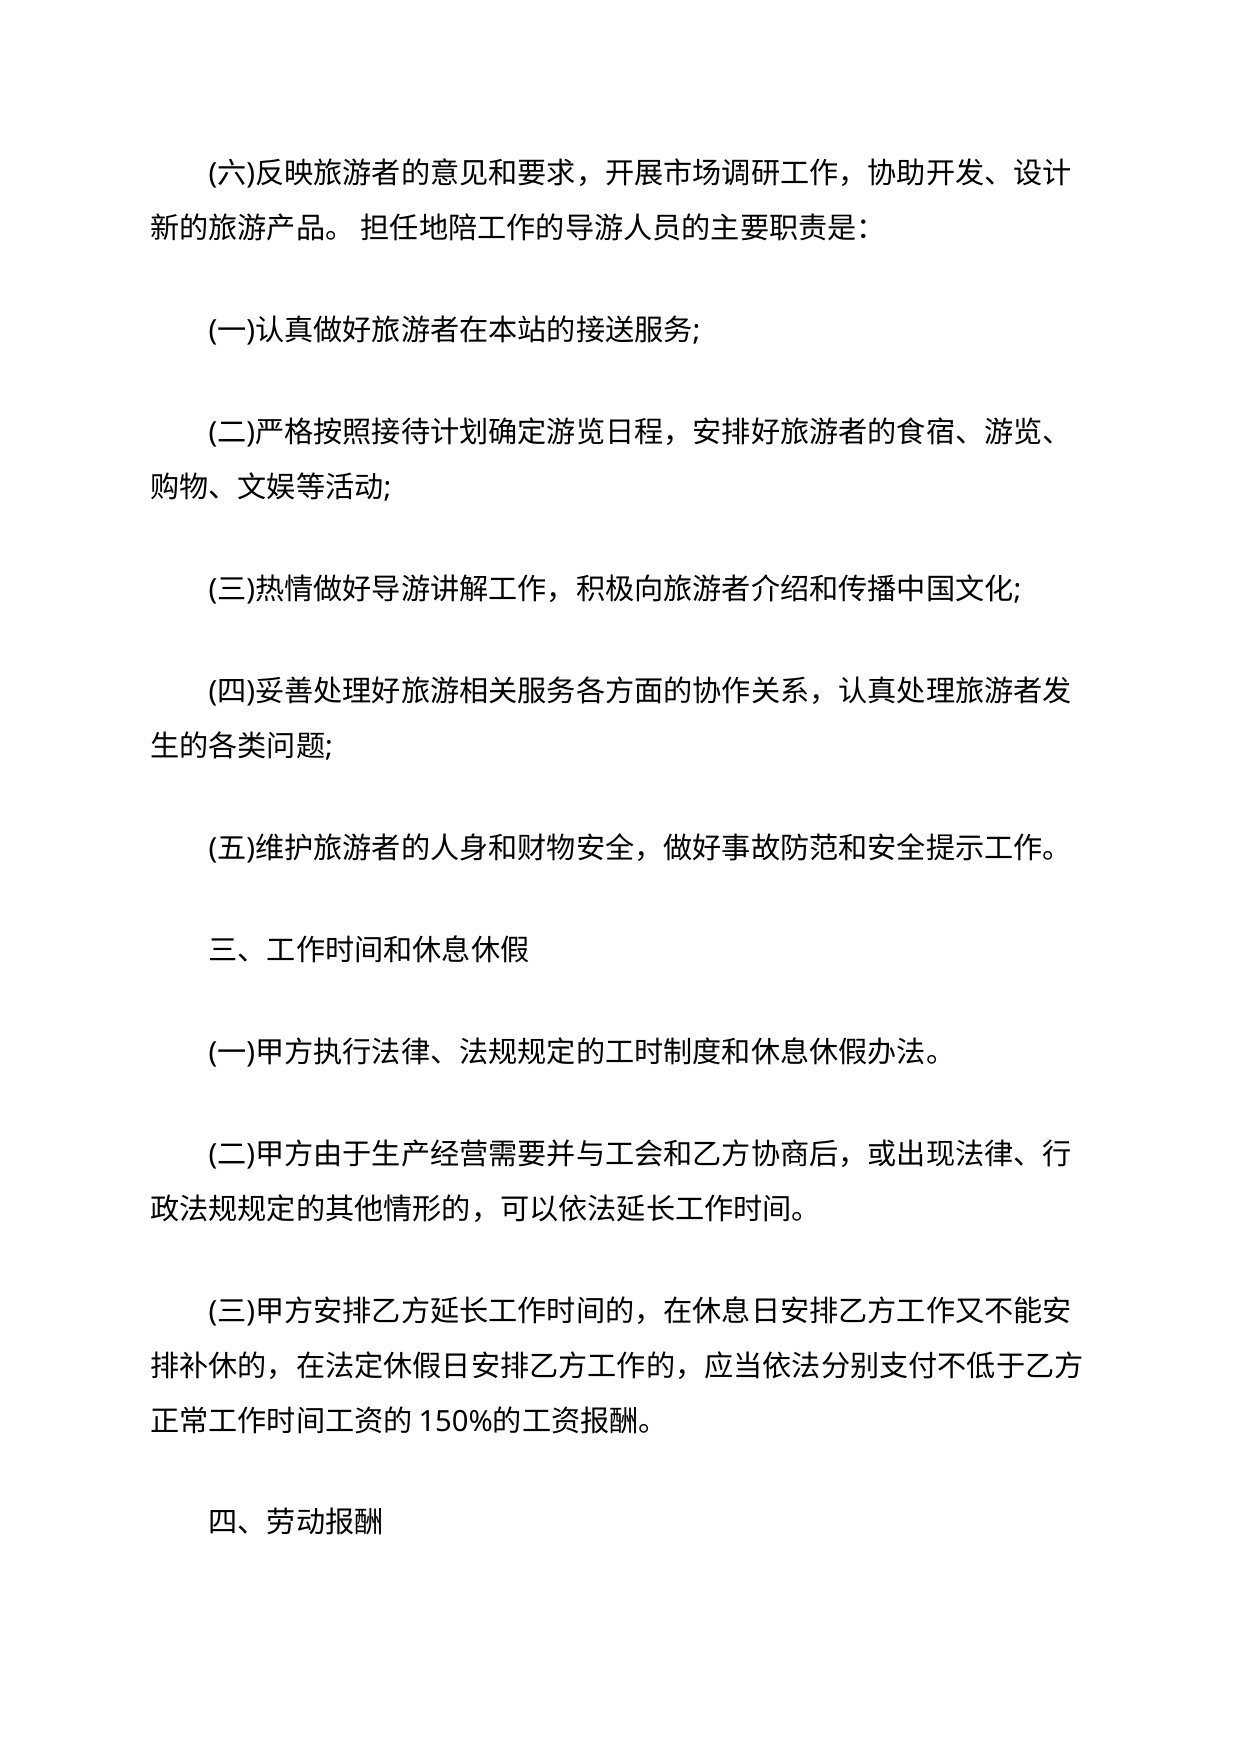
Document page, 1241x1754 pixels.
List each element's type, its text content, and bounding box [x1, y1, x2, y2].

text (一)甲方执行法律、法规规定的工时制度和休息休假办法。 [150, 1028, 1090, 1071]
text (五)维护旅游者的人身和财物安全，做好事故防范和安全提示工作。 [150, 825, 1090, 867]
text 三、工作时间和休息休假 [150, 927, 1090, 969]
text (二)严格按照接待计划确定游览日程，安排好旅游者的食宿、游览、购物、文娱等活动; [150, 409, 1090, 506]
text (三)热情做好导游讲解工作，积极向旅游者介绍和传播中国文化; [150, 566, 1090, 608]
text (三)甲方安排乙方延长工作时间的，在休息日安排乙方工作又不能安排补休的，在法定休假日安排乙方工作的，应当依法分别支付不低于乙方正常工作时间工资的150%的工资报酬。 [150, 1287, 1090, 1439]
text 四、劳动报酬 [150, 1499, 1090, 1541]
text (一)认真做好旅游者在本站的接送服务; [150, 307, 1090, 349]
text (二)甲方由于生产经营需要并与工会和乙方协商后，或出现法律、行政法规规定的其他情形的，可以依法延长工作时间。 [150, 1130, 1090, 1228]
text (四)妥善处理好旅游相关服务各方面的协作关系，认真处理旅游者发生的各类问题; [150, 668, 1090, 765]
text (六)反映旅游者的意见和要求，开展市场调研工作，协助开发、设计新的旅游产品。 担任地陪工作的导游人员的主要职责是： [150, 150, 1090, 247]
